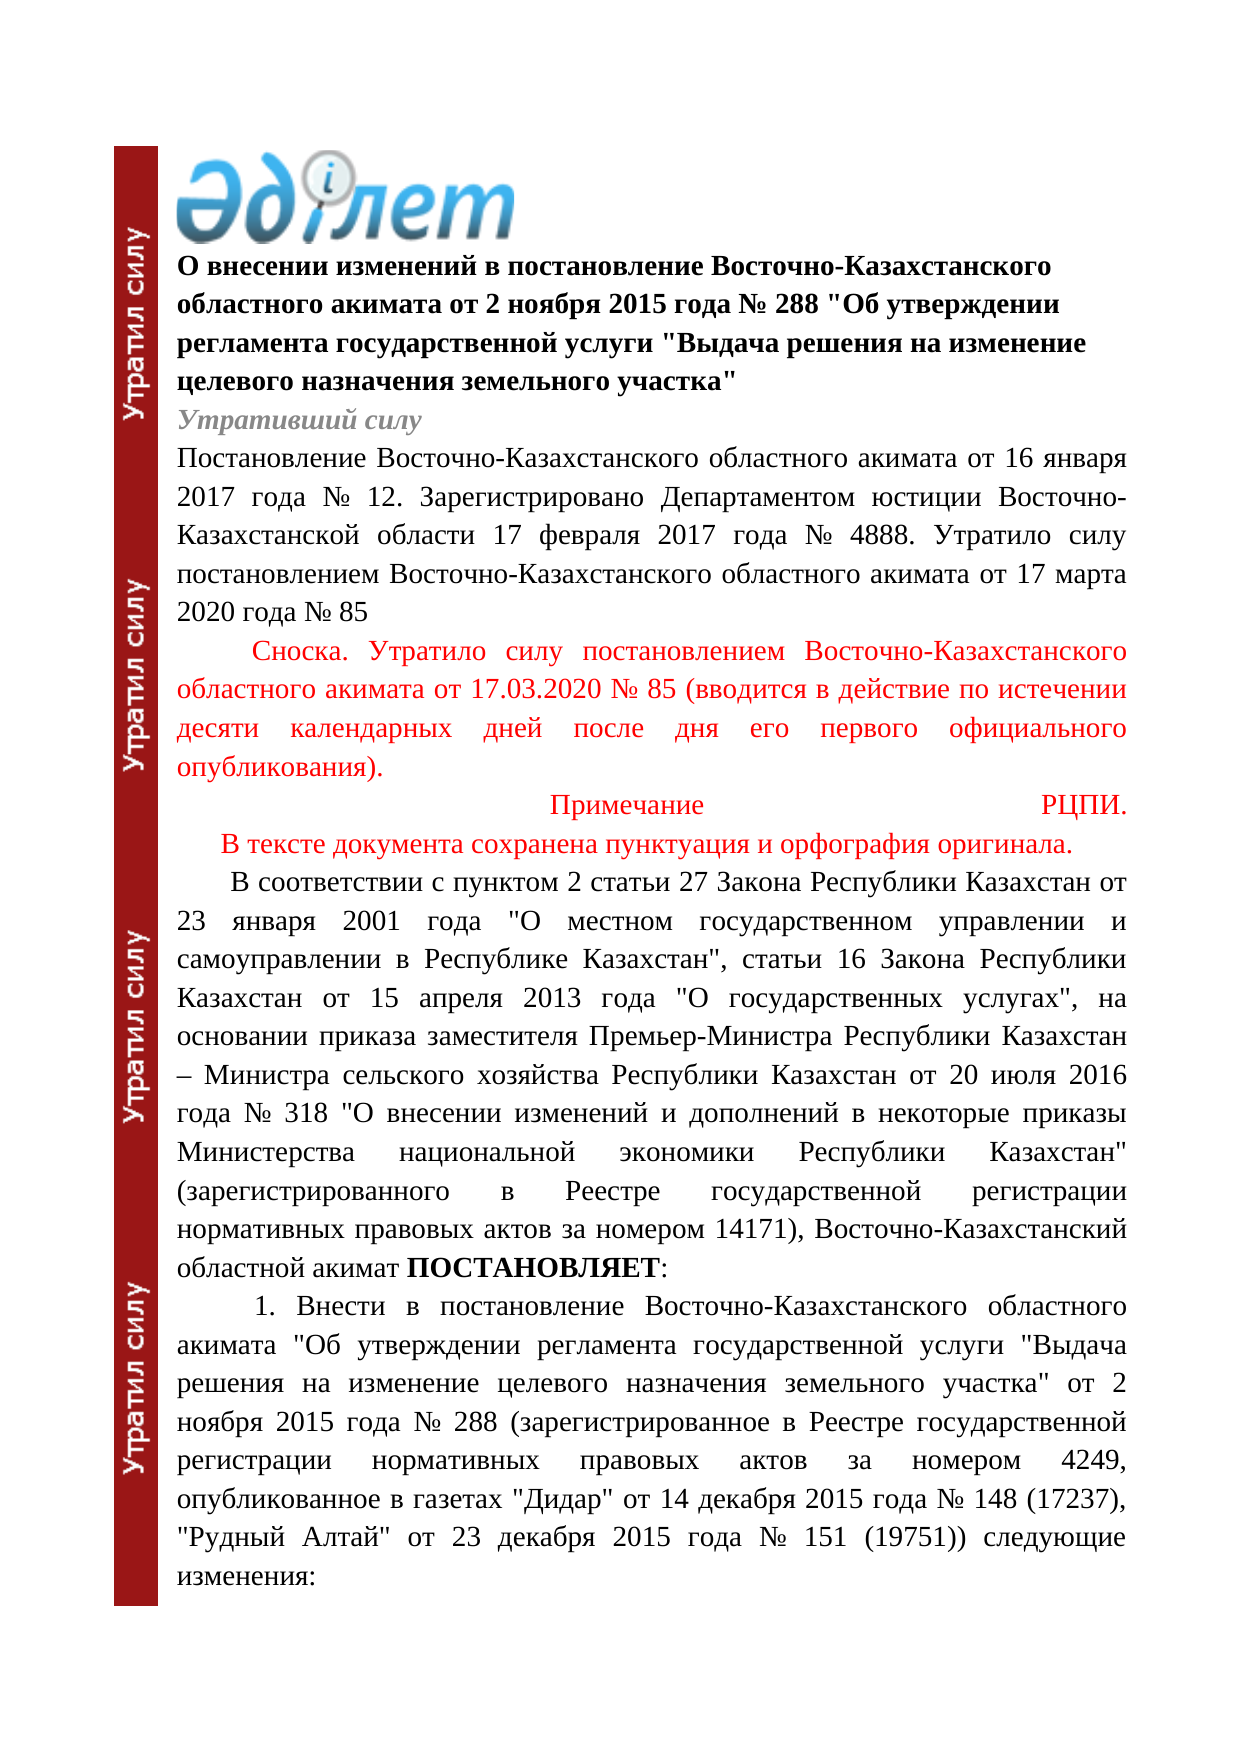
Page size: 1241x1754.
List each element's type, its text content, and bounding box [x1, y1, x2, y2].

picture [114, 859, 158, 864]
picture [114, 1283, 158, 1288]
text 1. Внести в постановление Восточно-Казахстанского областного акимата "Об утверждении регламента государственной услуги "Выдача решения на изменение целевого назначения земельного участка" от 2 ноября 2015 года № 288 (зарегистрированное в Реестре государственной регистрации нормативных правовых актов за номером 4249, опубликованное в газетах "Дидар" от 14 декабря 2015 года № 148 (17237), "Рудный Алтай" от 23 декабря 2015 года № 151 (19751)) следующие изменения: [112, 1288, 1128, 1592]
picture [176, 150, 515, 244]
text В соответствии с пунктом 2 статьи 27 Закона Республики Казахстан от 23 января 2001 года "О местном государственном управлении и самоуправлении в Республике Казахстан", статьи 16 Закона Республики Казахстан от 15 апреля 2013 года "О государственных услугах", на основании приказа заместителя Премьер-Министра Республики Казахстан – Министра сельского хозяйства Республики Казахстан от 20 июля 2016 года № 318 "О внесении изменений и дополнений в некоторые приказы Министерства национальной экономики Республики Казахстан" (зарегистрированного в Реестре государственной регистрации нормативных правовых актов за номером 14171), Восточно-Казахстанский областной акимат ПОСТАНОВЛЯЕТ: [112, 864, 1128, 1283]
text Постановление Восточно-Казахстанского областного акимата от 16 января 2017 года № 12. Зарегистрировано Департаментом юстиции Восточно-Казахстанской области 17 февраля 2017 года № 4888. Утратило силу постановлением Восточно-Казахстанского областного акимата от 17 марта 2020 года № 85 [112, 440, 1128, 628]
text Утративший силу [112, 402, 1128, 435]
picture [114, 146, 158, 248]
picture [114, 1592, 158, 1606]
text О внесении изменений в постановление Восточно-Казахстанского областного акимата от 2 ноября 2015 года № 288 "Об утверждении регламента государственной услуги "Выдача решения на изменение целевого назначения земельного участка" [112, 248, 1128, 397]
picture [114, 435, 158, 440]
picture [114, 628, 158, 633]
picture [114, 397, 158, 402]
text Сноска. Утратило силу постановлением Восточно-Казахстанского областного акимата от 17.03.2020 № 85 (вводится в действие по истечении десяти календарных дней после дня его первого официального опубликования). Примечание РЦПИ. В тексте документа сохранена пунктуация и орфография оригинала. [112, 633, 1128, 859]
